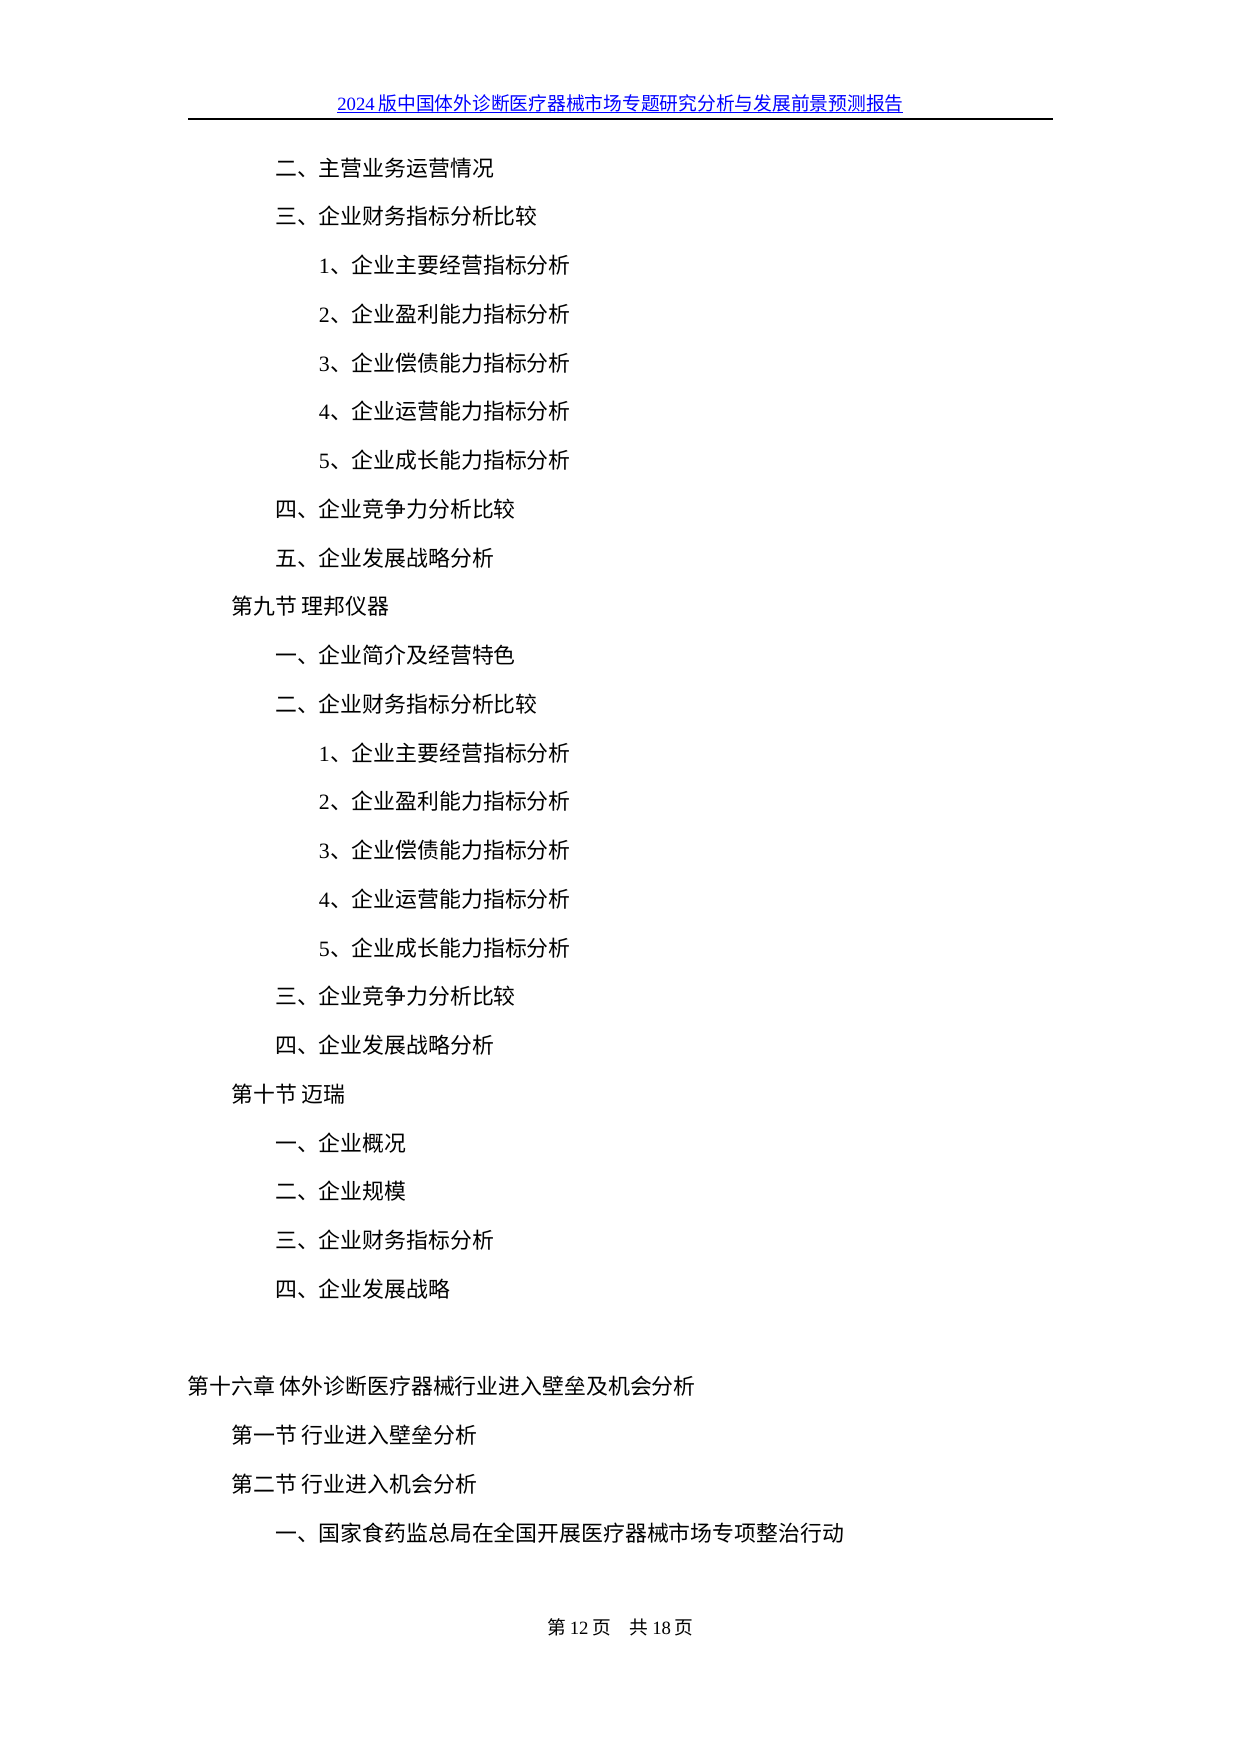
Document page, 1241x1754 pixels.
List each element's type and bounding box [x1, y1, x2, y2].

text [187, 150, 1053, 1548]
